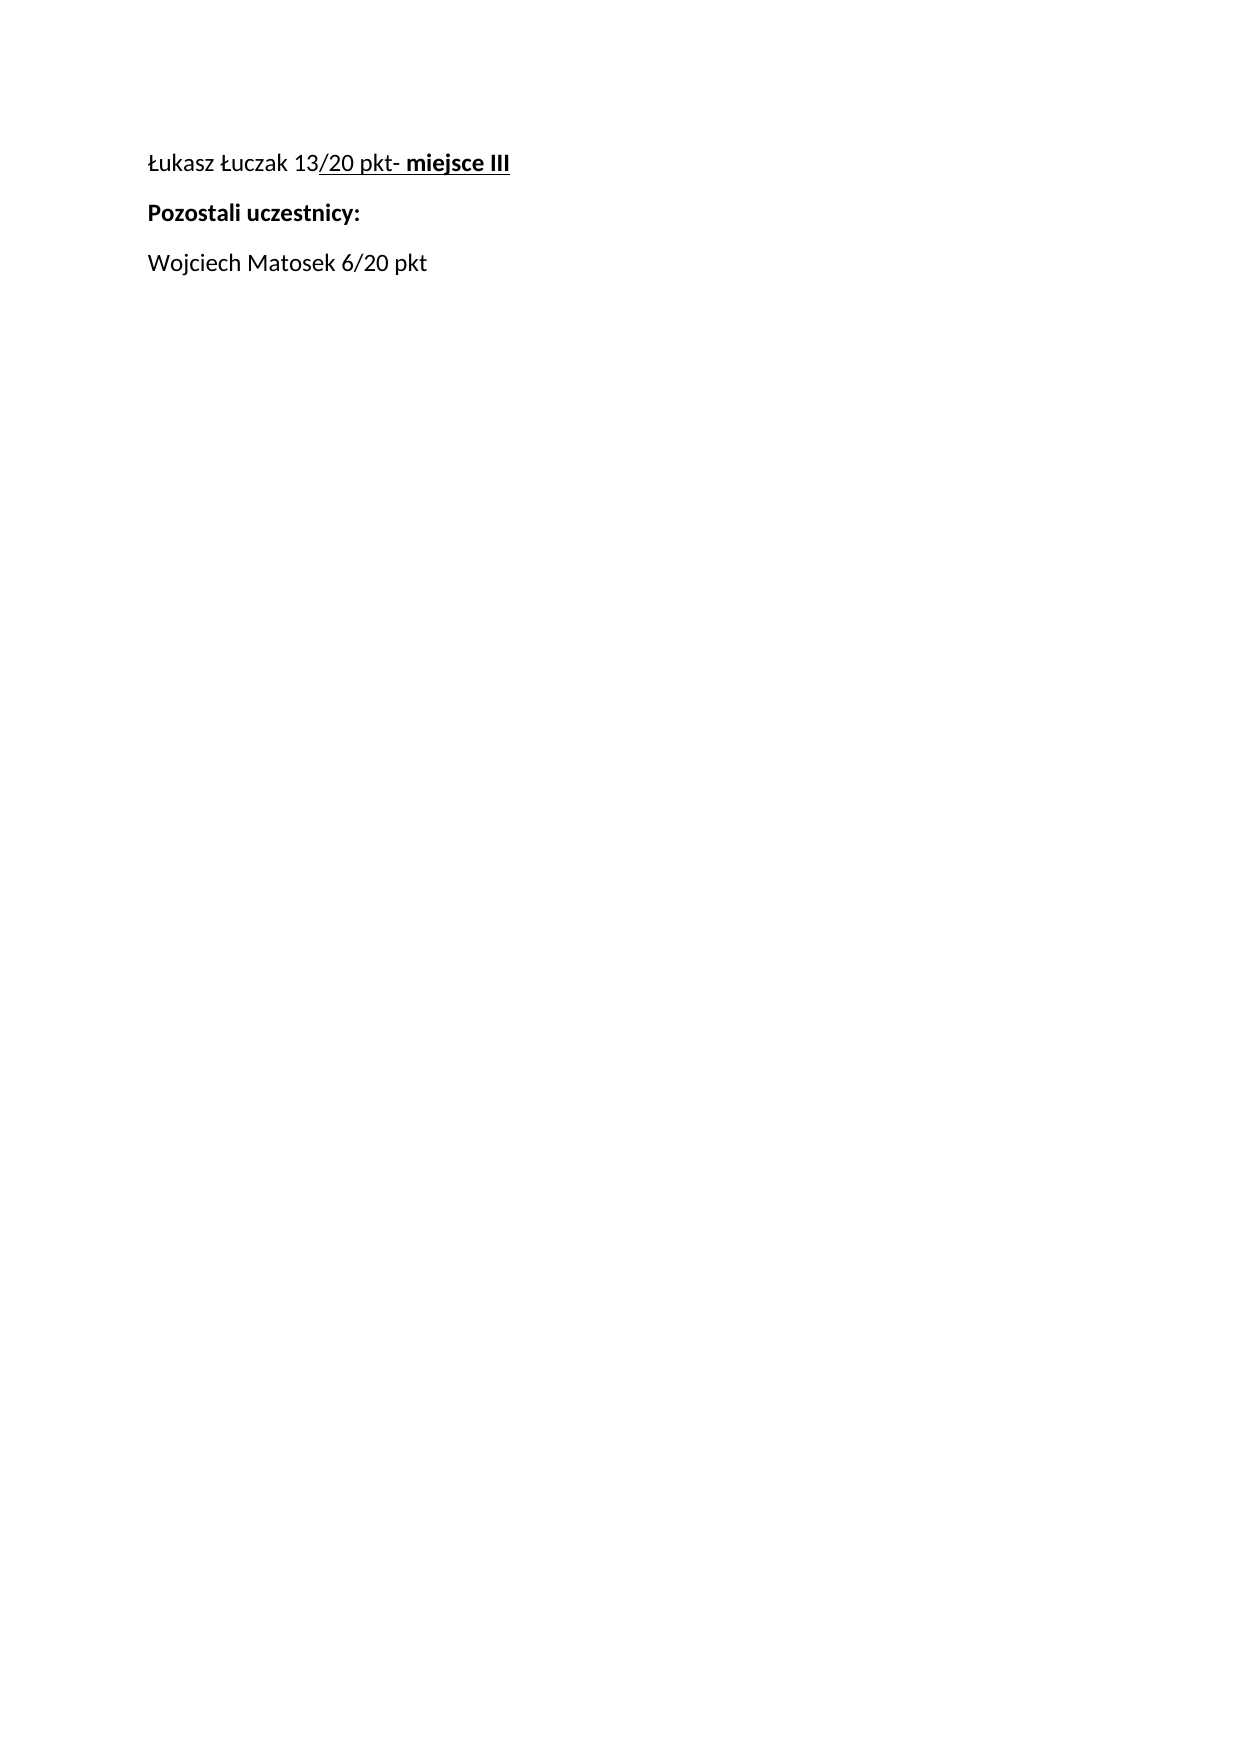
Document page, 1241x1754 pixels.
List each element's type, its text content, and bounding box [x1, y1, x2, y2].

text Wojciech Matosek 6/20 pkt [148, 247, 1093, 277]
text Łukasz Łuczak 13/20 pkt- miejsce III [148, 148, 1093, 178]
text Pozostali uczestnicy: [148, 197, 1093, 228]
